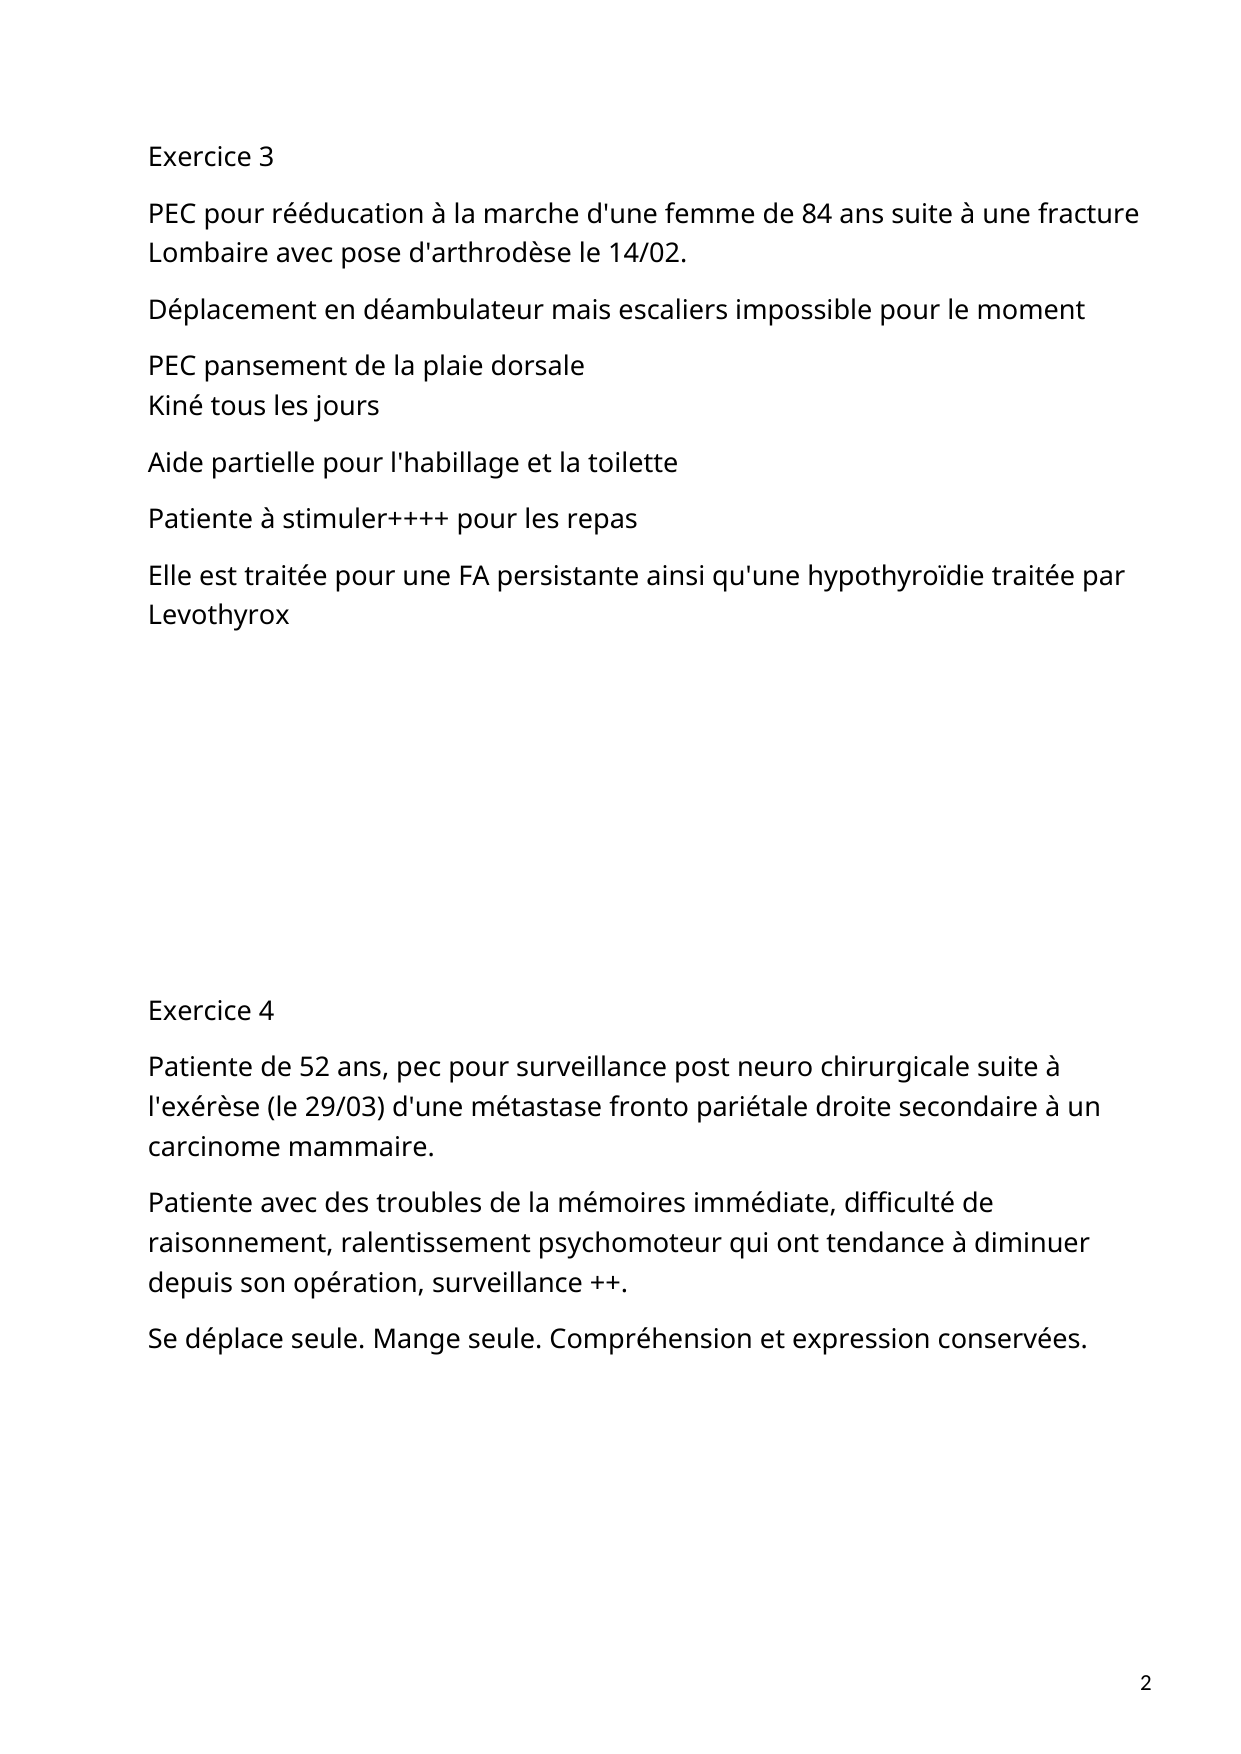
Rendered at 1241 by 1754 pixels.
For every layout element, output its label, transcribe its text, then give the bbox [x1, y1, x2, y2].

text Kiné tous les jours [148, 387, 1152, 423]
text Patiente avec des troubles de la mémoires immédiate, difficulté de raisonnement, ralentissement psychomoteur qui ont tendance à diminuer depuis son opération, surveillance ++. [148, 1183, 1152, 1300]
text Se déplace seule. Mange seule. Compréhension et expression conservées. [148, 1319, 1152, 1356]
text Déplacement en déambulateur mais escaliers impossible pour le moment [148, 290, 1152, 327]
text PEC pour rééducation à la marche d'une femme de 84 ans suite à une fracture Lombaire avec pose d'arthrodèse le 14/02. [148, 194, 1152, 271]
text Patiente de 52 ans, pec pour surveillance post neuro chirurgicale suite à l'exérèse (le 29/03) d'une métastase fronto pariétale droite secondaire à un carcinome mammaire. [148, 1047, 1152, 1164]
text Patiente à stimuler++++ pour les repas [148, 499, 1152, 536]
text Exercice 4 [148, 991, 1152, 1028]
text Exercice 3 [148, 138, 1152, 174]
text Aide partielle pour l'habillage et la toilette [148, 443, 1152, 480]
text Elle est traitée pour une FA persistante ainsi qu'une hypothyroïdie traitée par Levothyrox [148, 556, 1152, 633]
text PEC pansement de la plaie dorsale [148, 347, 1152, 384]
